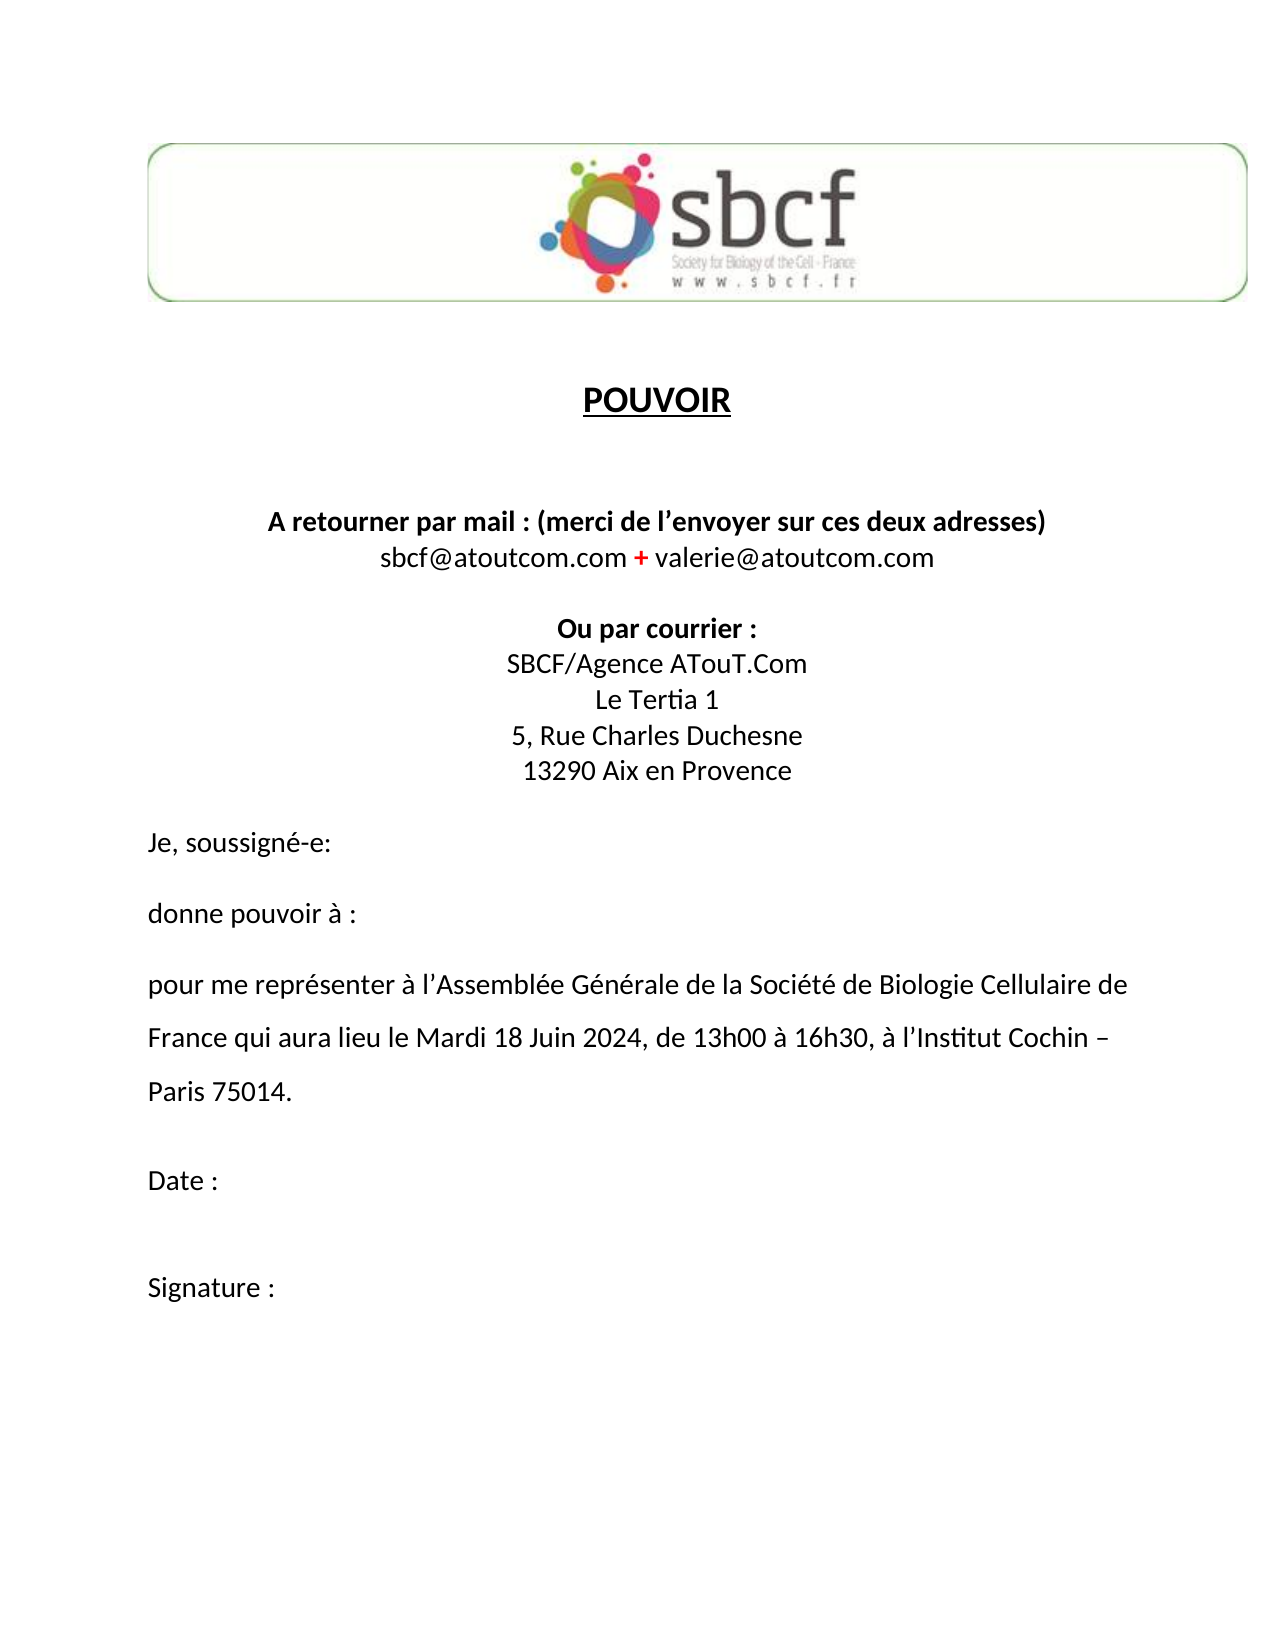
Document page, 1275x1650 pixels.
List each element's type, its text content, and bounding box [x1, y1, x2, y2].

text sbcf@atoutcom.com + valerie@atoutcom.com [148, 539, 1167, 574]
text A retourner par mail : (merci de l’envoyer sur ces deux adresses) [148, 503, 1167, 539]
text Je, soussigné-e: [148, 824, 1167, 859]
text Ou par courrier : [148, 610, 1167, 646]
text Le Tertia 1 [148, 681, 1167, 717]
text Signature : [148, 1269, 1167, 1304]
text pour me représenter à l’Assemblée Générale de la Société de Biologie Cellulaire de France qui aura lieu le Mardi 18 Juin 2024, de 13h00 à 16h30, à l’Institut Cochin – Paris 75014. [148, 966, 1167, 1109]
text 13290 Aix en Provence [148, 752, 1167, 788]
picture [147, 143, 1248, 302]
text Date : [148, 1162, 1167, 1198]
text SBCF/Agence ATouT.Com [148, 646, 1167, 681]
text donne pouvoir à : [148, 895, 1167, 931]
text POUVOIR [148, 376, 1167, 422]
text 5, Rue Charles Duchesne [148, 717, 1167, 752]
